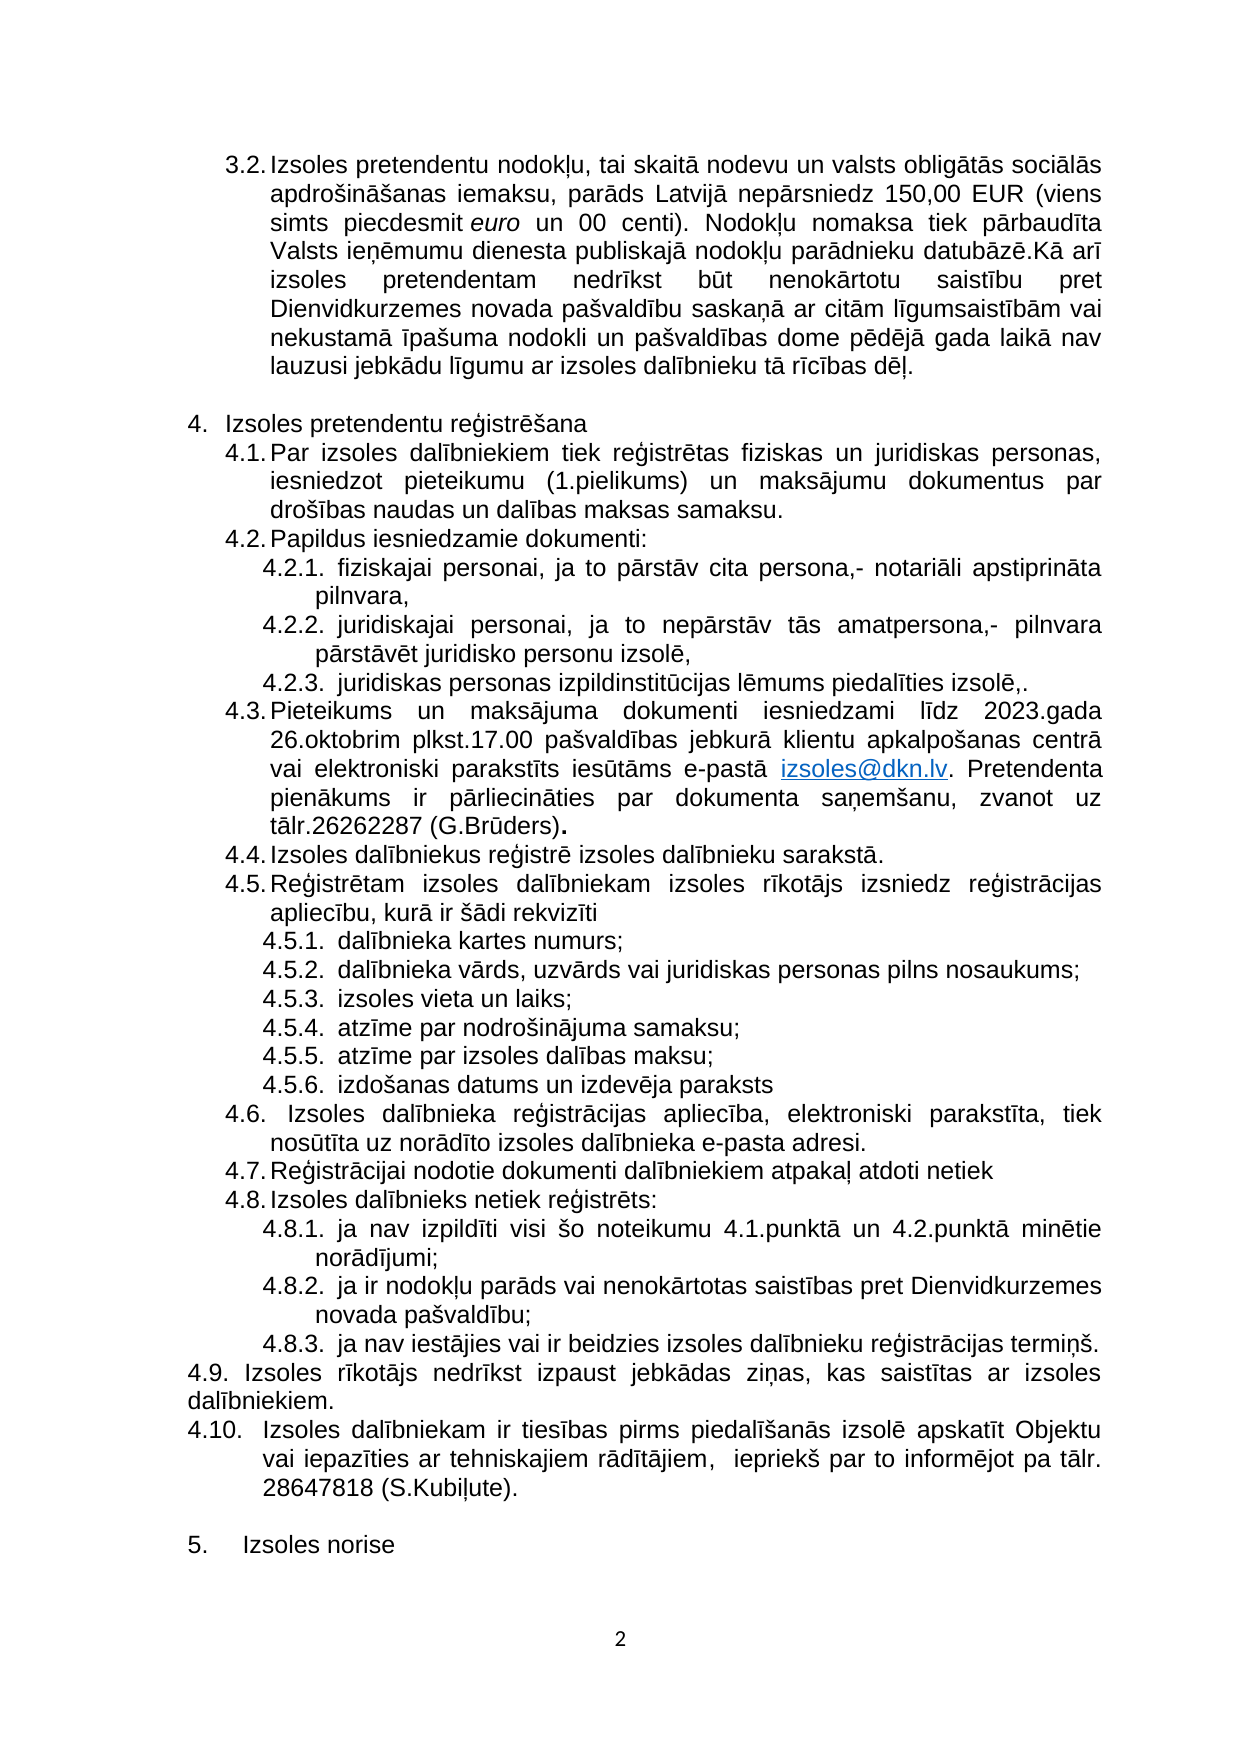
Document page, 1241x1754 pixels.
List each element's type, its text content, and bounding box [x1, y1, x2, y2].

list Par izsoles dalībniekiem tiek reģistrētas fiziskas un juridiskas personas, iesniedzot pieteikumu (1.pielikums) un maksājumu dokumentus par drošības naudas un dalības maksas samaksu. [225, 437, 1103, 524]
list Izsoles dalībniekam ir tiesības pirms piedalīšanās izsolē apskatīt Objektu vai iepazīties ar tehniskajiem rādītājiem, iepriekš par to informējot pa tālr. 28647818 (S.Kubiļute). [187, 1415, 1103, 1501]
list Izsoles dalībnieka reģistrācijas apliecība, elektroniski parakstīta, tiek nosūtīta uz norādīto izsoles dalībnieka e-pasta adresi. [225, 1099, 1103, 1156]
list Izsoles dalībnieks netiek reģistrēts: [225, 1185, 1103, 1214]
list dalībnieka kartes numurs; [262, 926, 1103, 955]
list Izsoles pretendentu nodokļu, tai skaitā nodevu un valsts obligātās sociālās apdrošināšanas iemaksu, parāds Latvijā nepārsniedz 150,00 EUR (viens simts piecdesmit euro un 00 centi). Nodokļu nomaksa tiek pārbaudīta Valsts ieņēmumu dienesta publiskajā nodokļu parādnieku datubāzē.Kā arī izsoles pretendentam nedrīkst būt nenokārtotu saistību pret Dienvidkurzemes novada pašvaldību saskaņā ar citām līgumsaistībām vai nekustamā īpašuma nodokli un pašvaldības dome pēdējā gada laikā nav lauzusi jebkādu līgumu ar izsoles dalībnieku tā rīcības dēļ. [225, 150, 1103, 380]
list juridiskas personas izpildinstitūcijas lēmums piedalīties izsolē,. [262, 667, 1103, 696]
list atzīme par izsoles dalības maksu; [262, 1041, 1103, 1070]
list Pieteikums un maksājuma dokumenti iesniedzami līdz 2023.gada 26.oktobrim plkst.17.00 pašvaldības jebkurā klientu apkalpošanas centrā vai elektroniski parakstīts iesūtāms e-pastā izsoles@dkn.lv. Pretendenta pienākums ir pārliecināties par dokumenta saņemšanu, zvanot uz tālr.26262287 (G.Brūders). [225, 696, 1103, 840]
list juridiskajai personai, ja to nepārstāv tās amatpersona,- pilnvara pārstāvēt juridisko personu izsolē, [262, 610, 1103, 667]
list izdošanas datums un izdevēja paraksts [262, 1070, 1103, 1099]
list izsoles vieta un laiks; [262, 984, 1103, 1012]
list ja nav iestājies vai ir beidzies izsoles dalībnieku reģistrācijas termiņš. [262, 1329, 1103, 1357]
list Reģistrētam izsoles dalībniekam izsoles rīkotājs izsniedz reģistrācijas apliecību, kurā ir šādi rekvizīti [225, 869, 1103, 926]
text 4.9. Izsoles rīkotājs nedrīkst izpaust jebkādas ziņas, kas saistītas ar izsoles dalībniekiem. [187, 1357, 1103, 1415]
list Izsoles pretendentu reģistrēšana [187, 409, 1103, 437]
list Izsoles norise [187, 1530, 1053, 1559]
list atzīme par nodrošinājuma samaksu; [262, 1012, 1103, 1041]
list Izsoles dalībniekus reģistrē izsoles dalībnieku sarakstā. [225, 840, 1103, 869]
list fiziskajai personai, ja to pārstāv cita persona,- notariāli apstiprināta pilnvara, [262, 552, 1103, 610]
list Papildus iesniedzamie dokumenti: [225, 524, 1103, 552]
list ja nav izpildīti visi šo noteikumu 4.1.punktā un 4.2.punktā minētie norādījumi; [262, 1214, 1103, 1271]
list dalībnieka vārds, uzvārds vai juridiskas personas pilns nosaukums; [262, 955, 1103, 984]
list ja ir nodokļu parāds vai nenokārtotas saistības pret Dienvidkurzemes novada pašvaldību; [262, 1271, 1103, 1329]
list Reģistrācijai nodotie dokumenti dalībniekiem atpakaļ atdoti netiek [225, 1156, 1103, 1185]
